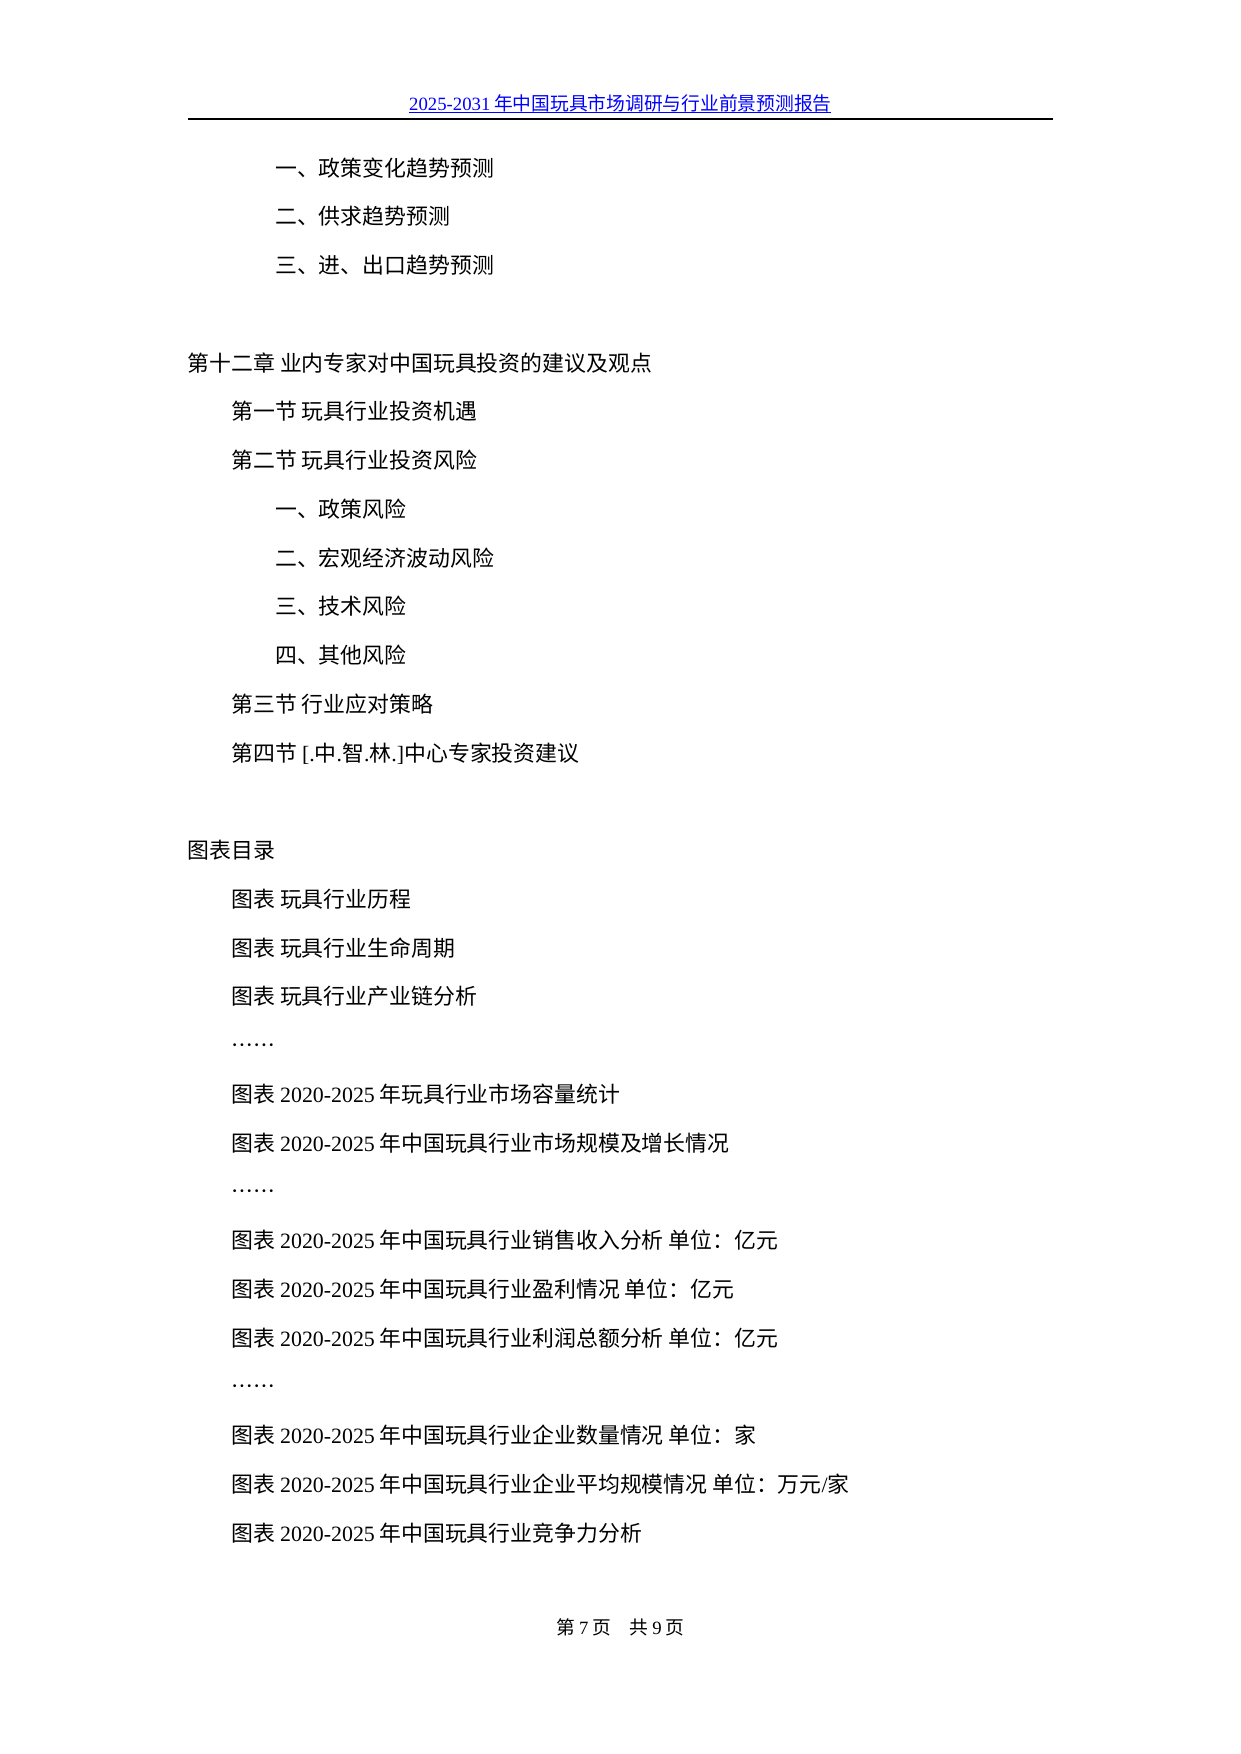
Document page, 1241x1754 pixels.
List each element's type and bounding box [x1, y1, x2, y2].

text [187, 150, 1053, 1548]
